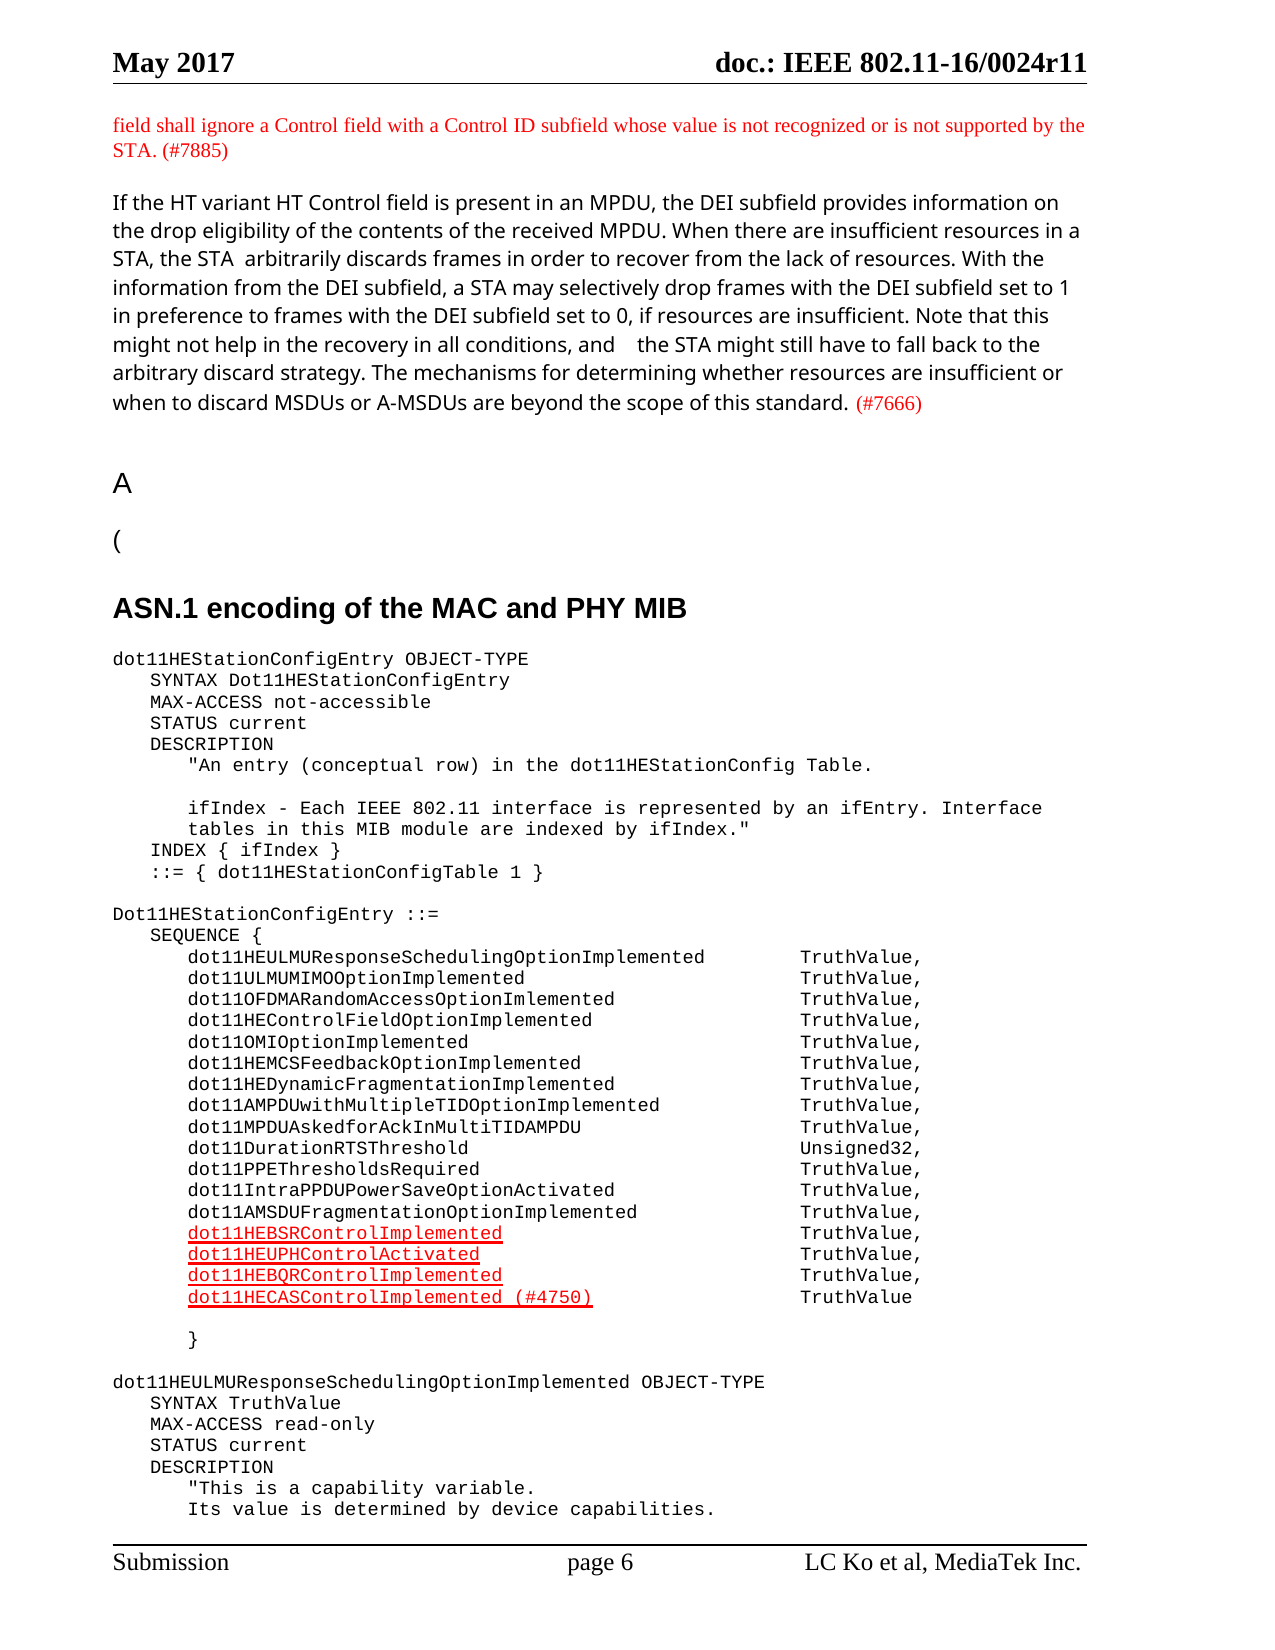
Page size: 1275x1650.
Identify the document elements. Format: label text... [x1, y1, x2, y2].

text STATUS current [112, 1436, 1087, 1457]
text Dot11HEStationConfigEntry ::= [112, 905, 1087, 926]
text dot11HECASControlImplemented (#4750) TruthValue [112, 1287, 1087, 1309]
text dot11HEBSRControlImplemented TruthValue, [112, 1224, 1087, 1245]
text DESCRIPTION [112, 1457, 1087, 1479]
text dot11IntraPPDUPowerSaveOptionActivated TruthValue, [112, 1181, 1087, 1202]
text If the HT variant HT Control field is present in an MPDU, the DEI subfield provides information on the drop eligibility of the contents of the received MPDU. When there are insufficient resources in a STA, the STA arbitrarily discards frames in order to recover from the lack of resources. With the information from the DEI subfield, a STA may selectively drop frames with the DEI subfield set to 1 in preference to frames with the DEI subfield set to 0, if resources are insufficient. Note that this might not help in the recovery in all conditions, and the STA might still have to fall back to the arbitrary discard strategy. The mechanisms for determining whether resources are insufficient or when to discard MSDUs or A-MSDUs are beyond the scope of this standard. (#7666) [112, 188, 1087, 416]
text dot11ULMUMIMOOptionImplemented TruthValue, [112, 969, 1087, 990]
text dot11HEUPHControlActivated TruthValue, [112, 1245, 1087, 1266]
text SYNTAX Dot11HEStationConfigEntry [112, 671, 1087, 692]
text SYNTAX TruthValue [112, 1394, 1087, 1415]
text INDEX { ifIndex } [112, 841, 1087, 862]
text dot11AMPDUwithMultipleTIDOptionImplemented TruthValue, [112, 1096, 1087, 1117]
text dot11HEULMUResponseSchedulingOptionImplemented TruthValue, [112, 947, 1087, 969]
text dot11HEStationConfigEntry OBJECT-TYPE [112, 650, 1087, 671]
text ::= { dot11HEStationConfigTable 1 } [112, 862, 1087, 884]
text } [112, 1330, 1087, 1351]
text dot11HEControlFieldOptionImplemented TruthValue, [112, 1011, 1087, 1032]
text Its value is determined by device capabilities. [112, 1500, 1087, 1521]
text SEQUENCE { [112, 926, 1087, 947]
text dot11HEDynamicFragmentationImplemented TruthValue, [112, 1075, 1087, 1096]
text dot11PPEThresholdsRequired TruthValue, [112, 1160, 1087, 1181]
text dot11OMIOptionImplemented TruthValue, [112, 1032, 1087, 1054]
text dot11DurationRTSThreshold Unsigned32, [112, 1139, 1087, 1160]
text ifIndex - Each IEEE 802.11 interface is represented by an ifEntry. Interface tables in this MIB module are indexed by ifIndex." [112, 799, 1087, 841]
text "This is a capability variable. [112, 1479, 1087, 1500]
text dot11HEMCSFeedbackOptionImplemented TruthValue, [112, 1054, 1087, 1075]
text dot11AMSDUFragmentationOptionImplemented TruthValue, [112, 1202, 1087, 1224]
text ASN.1 encoding of the MAC and PHY MIB [112, 591, 1087, 625]
text dot11HEBQRControlImplemented TruthValue, [112, 1266, 1087, 1287]
text dot11HEULMUResponseSchedulingOptionImplemented OBJECT-TYPE [112, 1372, 1087, 1394]
text "An entry (conceptual row) in the dot11HEStationConfig Table. [112, 756, 1087, 777]
text dot11MPDUAskedforAckInMultiTIDAMPDU TruthValue, [112, 1117, 1087, 1139]
text MAX-ACCESS not-accessible [112, 692, 1087, 714]
text DESCRIPTION [112, 735, 1087, 756]
text dot11OFDMARandomAccessOptionImlemented TruthValue, [112, 990, 1087, 1011]
text STATUS current [112, 714, 1087, 735]
text MAX-ACCESS read-only [112, 1415, 1087, 1436]
